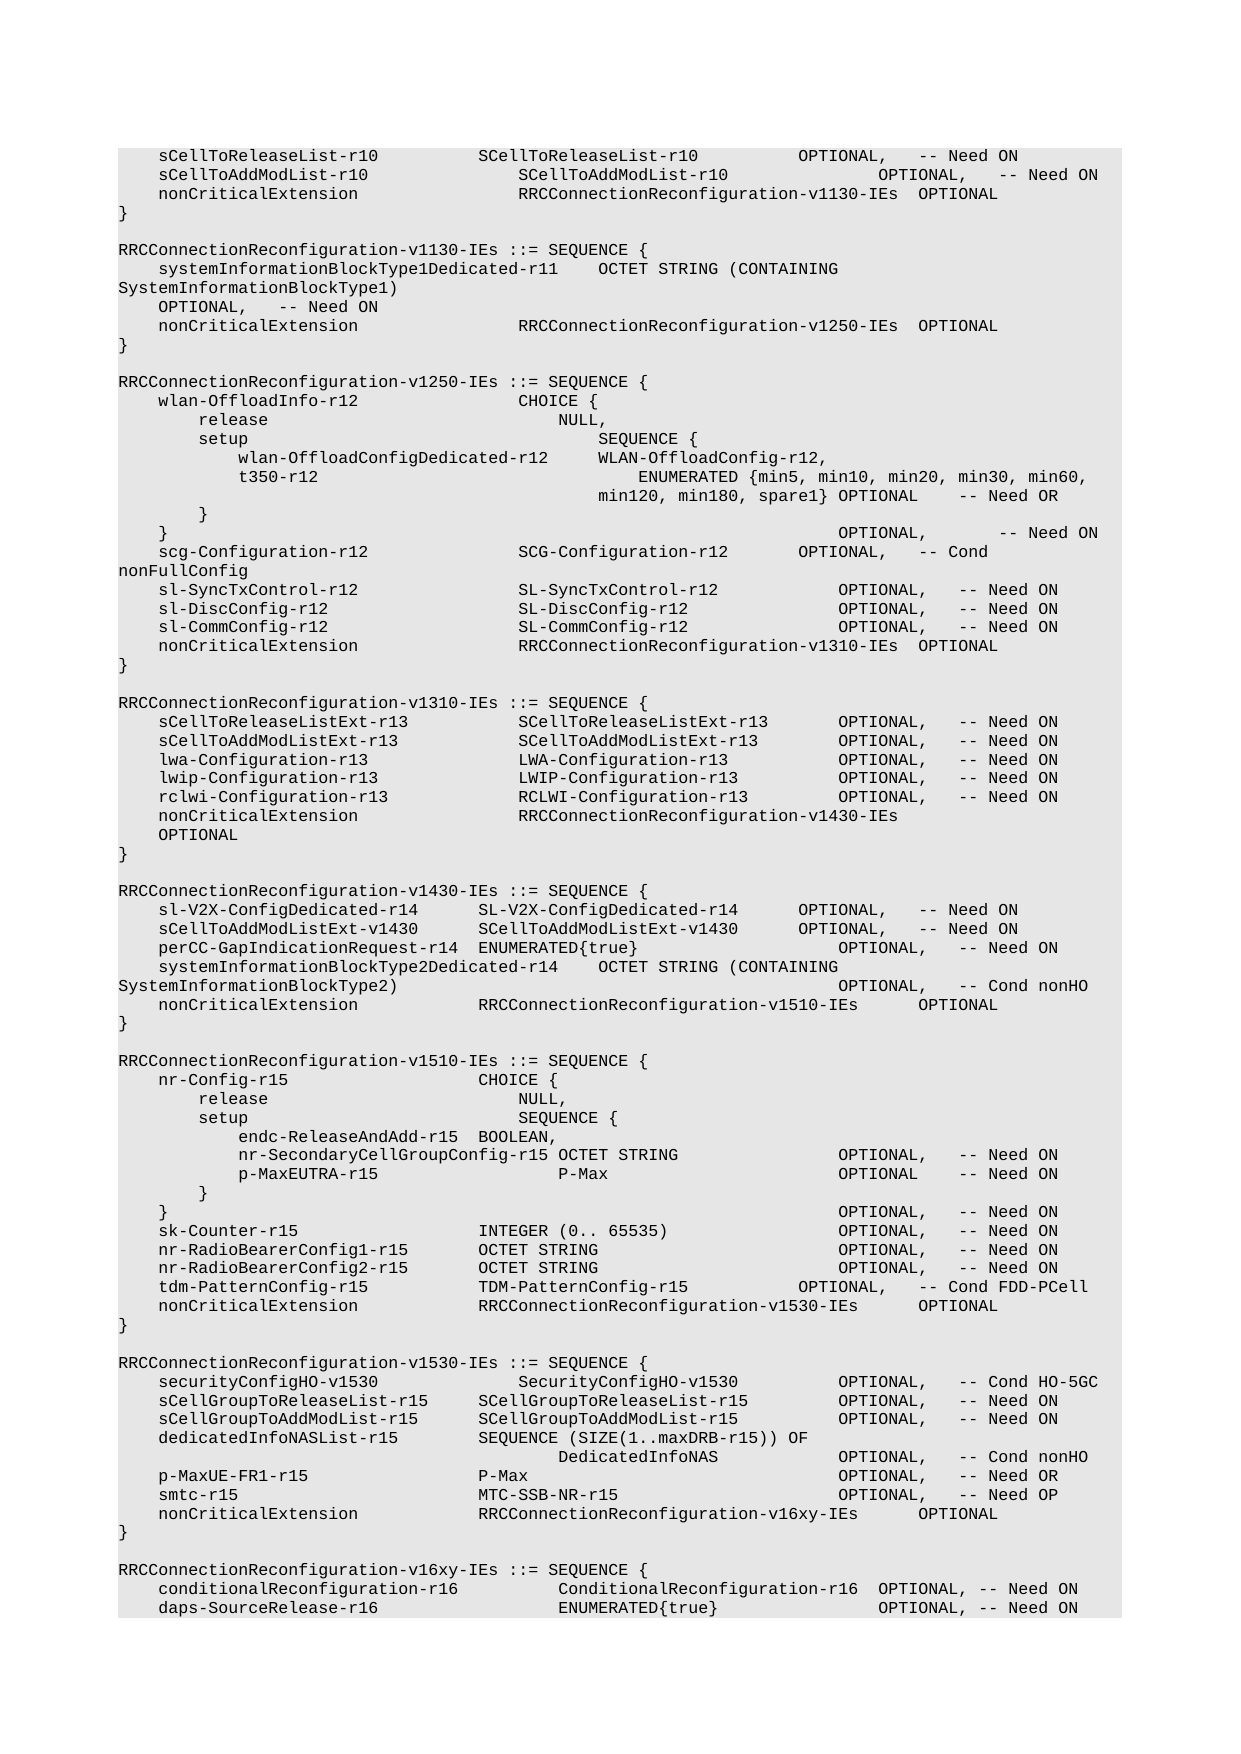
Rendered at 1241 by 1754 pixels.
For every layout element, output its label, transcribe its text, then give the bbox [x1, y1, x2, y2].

text scg-Configuration-r12 SCG-Configuration-r12 OPTIONAL, -- Cond nonFullConfig [118, 544, 1122, 581]
text } [118, 845, 1122, 864]
text sCellGroupToAddModList-r15 SCellGroupToAddModList-r15 OPTIONAL, -- Need ON [118, 1411, 1122, 1430]
text } [118, 1524, 1122, 1543]
text release NULL, [118, 1090, 1122, 1109]
text nr-RadioBearerConfig2-r15 OCTET STRING OPTIONAL, -- Need ON [118, 1260, 1122, 1279]
text p-MaxEUTRA-r15 P-Max OPTIONAL -- Need ON [118, 1166, 1122, 1185]
text rclwi-Configuration-r13 RCLWI-Configuration-r13 OPTIONAL, -- Need ON [118, 789, 1122, 808]
text conditionalReconfiguration-r16 ConditionalReconfiguration-r16 OPTIONAL, -- Need ON [118, 1581, 1122, 1599]
text nonCriticalExtension RRCConnectionReconfiguration-v1510-IEs OPTIONAL [118, 996, 1122, 1015]
text RRCConnectionReconfiguration-v1310-IEs ::= SEQUENCE { [118, 694, 1122, 713]
text nr-SecondaryCellGroupConfig-r15 OCTET STRING OPTIONAL, -- Need ON [118, 1147, 1122, 1166]
text } [118, 1015, 1122, 1034]
text daps-SourceRelease-r16 ENUMERATED{true} OPTIONAL, -- Need ON [118, 1599, 1122, 1618]
text } OPTIONAL, -- Need ON [118, 525, 1122, 544]
text lwa-Configuration-r13 LWA-Configuration-r13 OPTIONAL, -- Need ON [118, 751, 1122, 770]
text smtc-r15 MTC-SSB-NR-r15 OPTIONAL, -- Need OP [118, 1486, 1122, 1505]
text } [118, 506, 1122, 525]
text release NULL, [118, 412, 1122, 431]
text sl-CommConfig-r12 SL-CommConfig-r12 OPTIONAL, -- Need ON [118, 619, 1122, 638]
text } OPTIONAL, -- Need ON [118, 1203, 1122, 1222]
text nonCriticalExtension RRCConnectionReconfiguration-v1250-IEs OPTIONAL [118, 317, 1122, 336]
text RRCConnectionReconfiguration-v1250-IEs ::= SEQUENCE { [118, 374, 1122, 393]
text sCellToAddModListExt-r13 SCellToAddModListExt-r13 OPTIONAL, -- Need ON [118, 732, 1122, 751]
text sl-V2X-ConfigDedicated-r14 SL-V2X-ConfigDedicated-r14 OPTIONAL, -- Need ON [118, 902, 1122, 921]
text nr-Config-r15 CHOICE { [118, 1072, 1122, 1090]
text sCellToAddModList-r10 SCellToAddModList-r10 OPTIONAL, -- Need ON [118, 167, 1122, 185]
text sCellToReleaseListExt-r13 SCellToReleaseListExt-r13 OPTIONAL, -- Need ON [118, 713, 1122, 732]
text sCellToReleaseList-r10 SCellToReleaseList-r10 OPTIONAL, -- Need ON [118, 148, 1122, 167]
text sCellGroupToReleaseList-r15 SCellGroupToReleaseList-r15 OPTIONAL, -- Need ON [118, 1392, 1122, 1411]
text nonCriticalExtension RRCConnectionReconfiguration-v1430-IEs OPTIONAL [118, 808, 1122, 845]
text RRCConnectionReconfiguration-v16xy-IEs ::= SEQUENCE { [118, 1562, 1122, 1581]
text systemInformationBlockType2Dedicated-r14 OCTET STRING (CONTAINING SystemInformationBlockType2) OPTIONAL, -- Cond nonHO [118, 958, 1122, 996]
text } [118, 657, 1122, 676]
text RRCConnectionReconfiguration-v1430-IEs ::= SEQUENCE { [118, 883, 1122, 902]
text RRCConnectionReconfiguration-v1530-IEs ::= SEQUENCE { [118, 1354, 1122, 1373]
text nonCriticalExtension RRCConnectionReconfiguration-v1530-IEs OPTIONAL [118, 1298, 1122, 1317]
text setup SEQUENCE { [118, 431, 1122, 449]
text t350-r12 ENUMERATED {min5, min10, min20, min30, min60, [118, 468, 1122, 487]
text wlan-OffloadInfo-r12 CHOICE { [118, 393, 1122, 412]
text } [118, 1185, 1122, 1203]
text perCC-GapIndicationRequest-r14 ENUMERATED{true} OPTIONAL, -- Need ON [118, 939, 1122, 958]
text securityConfigHO-v1530 SecurityConfigHO-v1530 OPTIONAL, -- Cond HO-5GC [118, 1373, 1122, 1392]
text wlan-OffloadConfigDedicated-r12 WLAN-OffloadConfig-r12, [118, 449, 1122, 468]
text setup SEQUENCE { [118, 1109, 1122, 1128]
text } [118, 336, 1122, 355]
text sl-SyncTxControl-r12 SL-SyncTxControl-r12 OPTIONAL, -- Need ON [118, 581, 1122, 600]
text systemInformationBlockType1Dedicated-r11 OCTET STRING (CONTAINING SystemInformationBlockType1) OPTIONAL, -- Need ON [118, 261, 1122, 317]
text lwip-Configuration-r13 LWIP-Configuration-r13 OPTIONAL, -- Need ON [118, 770, 1122, 789]
text min120, min180, spare1} OPTIONAL -- Need OR [118, 487, 1122, 506]
text sk-Counter-r15 INTEGER (0.. 65535) OPTIONAL, -- Need ON [118, 1222, 1122, 1241]
text nonCriticalExtension RRCConnectionReconfiguration-v1310-IEs OPTIONAL [118, 638, 1122, 657]
text nonCriticalExtension RRCConnectionReconfiguration-v16xy-IEs OPTIONAL [118, 1505, 1122, 1524]
text tdm-PatternConfig-r15 TDM-PatternConfig-r15 OPTIONAL, -- Cond FDD-PCell [118, 1279, 1122, 1298]
text DedicatedInfoNAS OPTIONAL, -- Cond nonHO [118, 1449, 1122, 1467]
text endc-ReleaseAndAdd-r15 BOOLEAN, [118, 1128, 1122, 1147]
text sCellToAddModListExt-v1430 SCellToAddModListExt-v1430 OPTIONAL, -- Need ON [118, 921, 1122, 939]
text RRCConnectionReconfiguration-v1130-IEs ::= SEQUENCE { [118, 242, 1122, 261]
text } [118, 204, 1122, 223]
text dedicatedInfoNASList-r15 SEQUENCE (SIZE(1..maxDRB-r15)) OF [118, 1430, 1122, 1449]
text } [118, 1317, 1122, 1336]
text p-MaxUE-FR1-r15 P-Max OPTIONAL, -- Need OR [118, 1467, 1122, 1486]
text nr-RadioBearerConfig1-r15 OCTET STRING OPTIONAL, -- Need ON [118, 1241, 1122, 1260]
text sl-DiscConfig-r12 SL-DiscConfig-r12 OPTIONAL, -- Need ON [118, 600, 1122, 619]
text RRCConnectionReconfiguration-v1510-IEs ::= SEQUENCE { [118, 1053, 1122, 1072]
text nonCriticalExtension RRCConnectionReconfiguration-v1130-IEs OPTIONAL [118, 185, 1122, 204]
